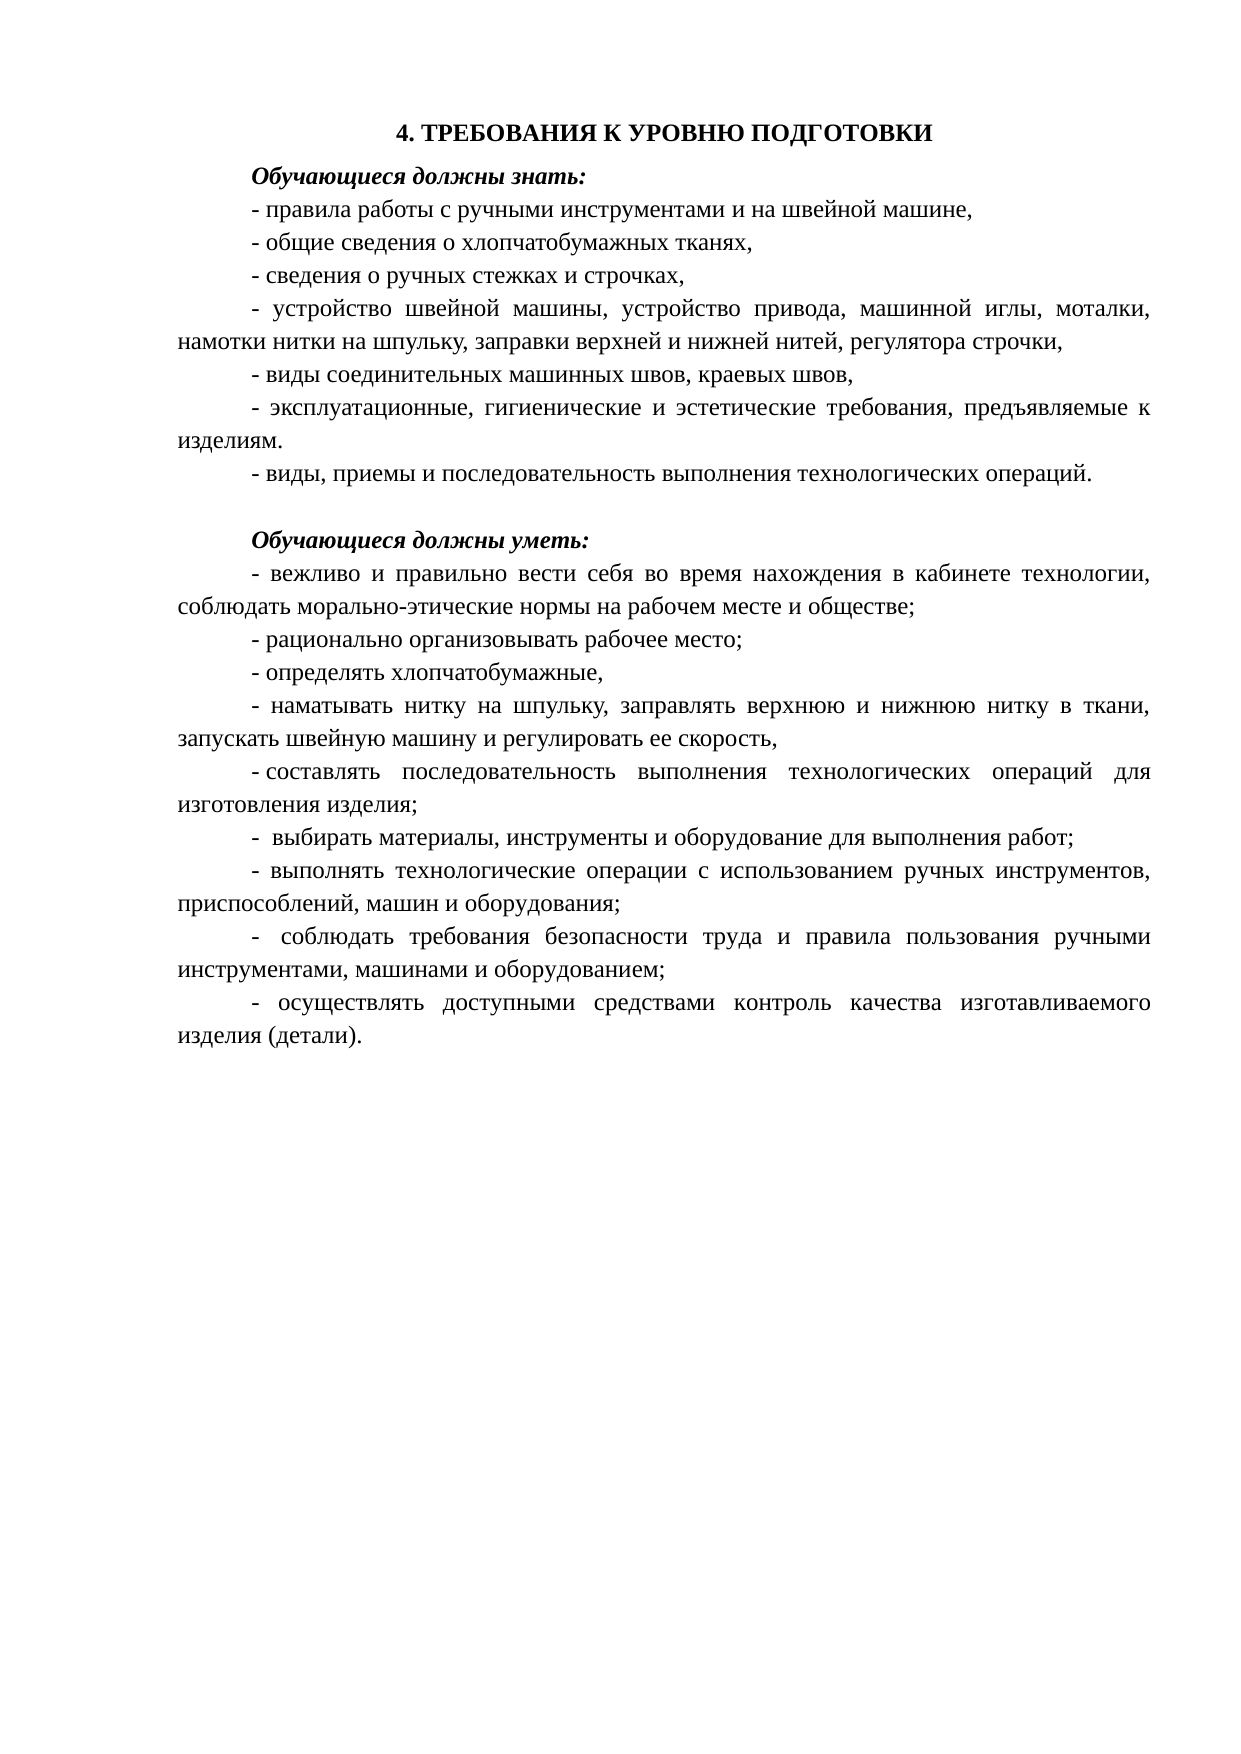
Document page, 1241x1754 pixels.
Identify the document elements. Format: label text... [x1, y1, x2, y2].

text Обучающиеся должны уметь: [177, 525, 1152, 554]
text - виды, приемы и последовательность выполнения технологических операций. [177, 458, 1152, 487]
text - соблюдать требования безопасности труда и правила пользования ручными инструментами, машинами и оборудованием; [177, 921, 1152, 983]
text Обучающиеся должны знать: [177, 161, 1152, 190]
text - рационально организовывать рабочее место; [177, 624, 1152, 653]
text - выбирать материалы, инструменты и оборудование для выполнения работ; [177, 822, 1152, 851]
text - осуществлять доступными средствами контроль качества изготавливаемого изделия (детали). [177, 987, 1152, 1049]
text - виды соединительных машинных швов, краевых швов, [177, 359, 1152, 388]
text - эксплуатационные, гигиенические и эстетические требования, предъявляемые к изделиям. [177, 392, 1152, 454]
text - определять хлопчатобумажные, [177, 657, 1152, 686]
text - сведения о ручных стежках и строчках, [177, 260, 1152, 289]
text - наматывать нитку на шпульку, заправлять верхнюю и нижнюю нитку в ткани, запускать швейную машину и регулировать ее скорость, [177, 690, 1152, 752]
text - общие сведения о хлопчатобумажных тканях, [177, 227, 1152, 256]
text - устройство швейной машины, устройство привода, машинной иглы, моталки, намотки нитки на шпульку, заправки верхней и нижней нитей, регулятора строчки, [177, 293, 1152, 355]
text - составлять последовательность выполнения технологических операций для изготовления изделия; [177, 756, 1152, 818]
text - вежливо и правильно вести себя во время нахождения в кабинете технологии, соблюдать морально-этические нормы на рабочем месте и обществе; [177, 558, 1152, 620]
text - правила работы с ручными инструментами и на швейной машине, [177, 194, 1152, 223]
text 4. ТРЕБОВАНИЯ К УРОВНЮ ПОДГОТОВКИ [177, 118, 1152, 147]
text - выполнять технологические операции с использованием ручных инструментов, приспособлений, машин и оборудования; [177, 855, 1152, 917]
